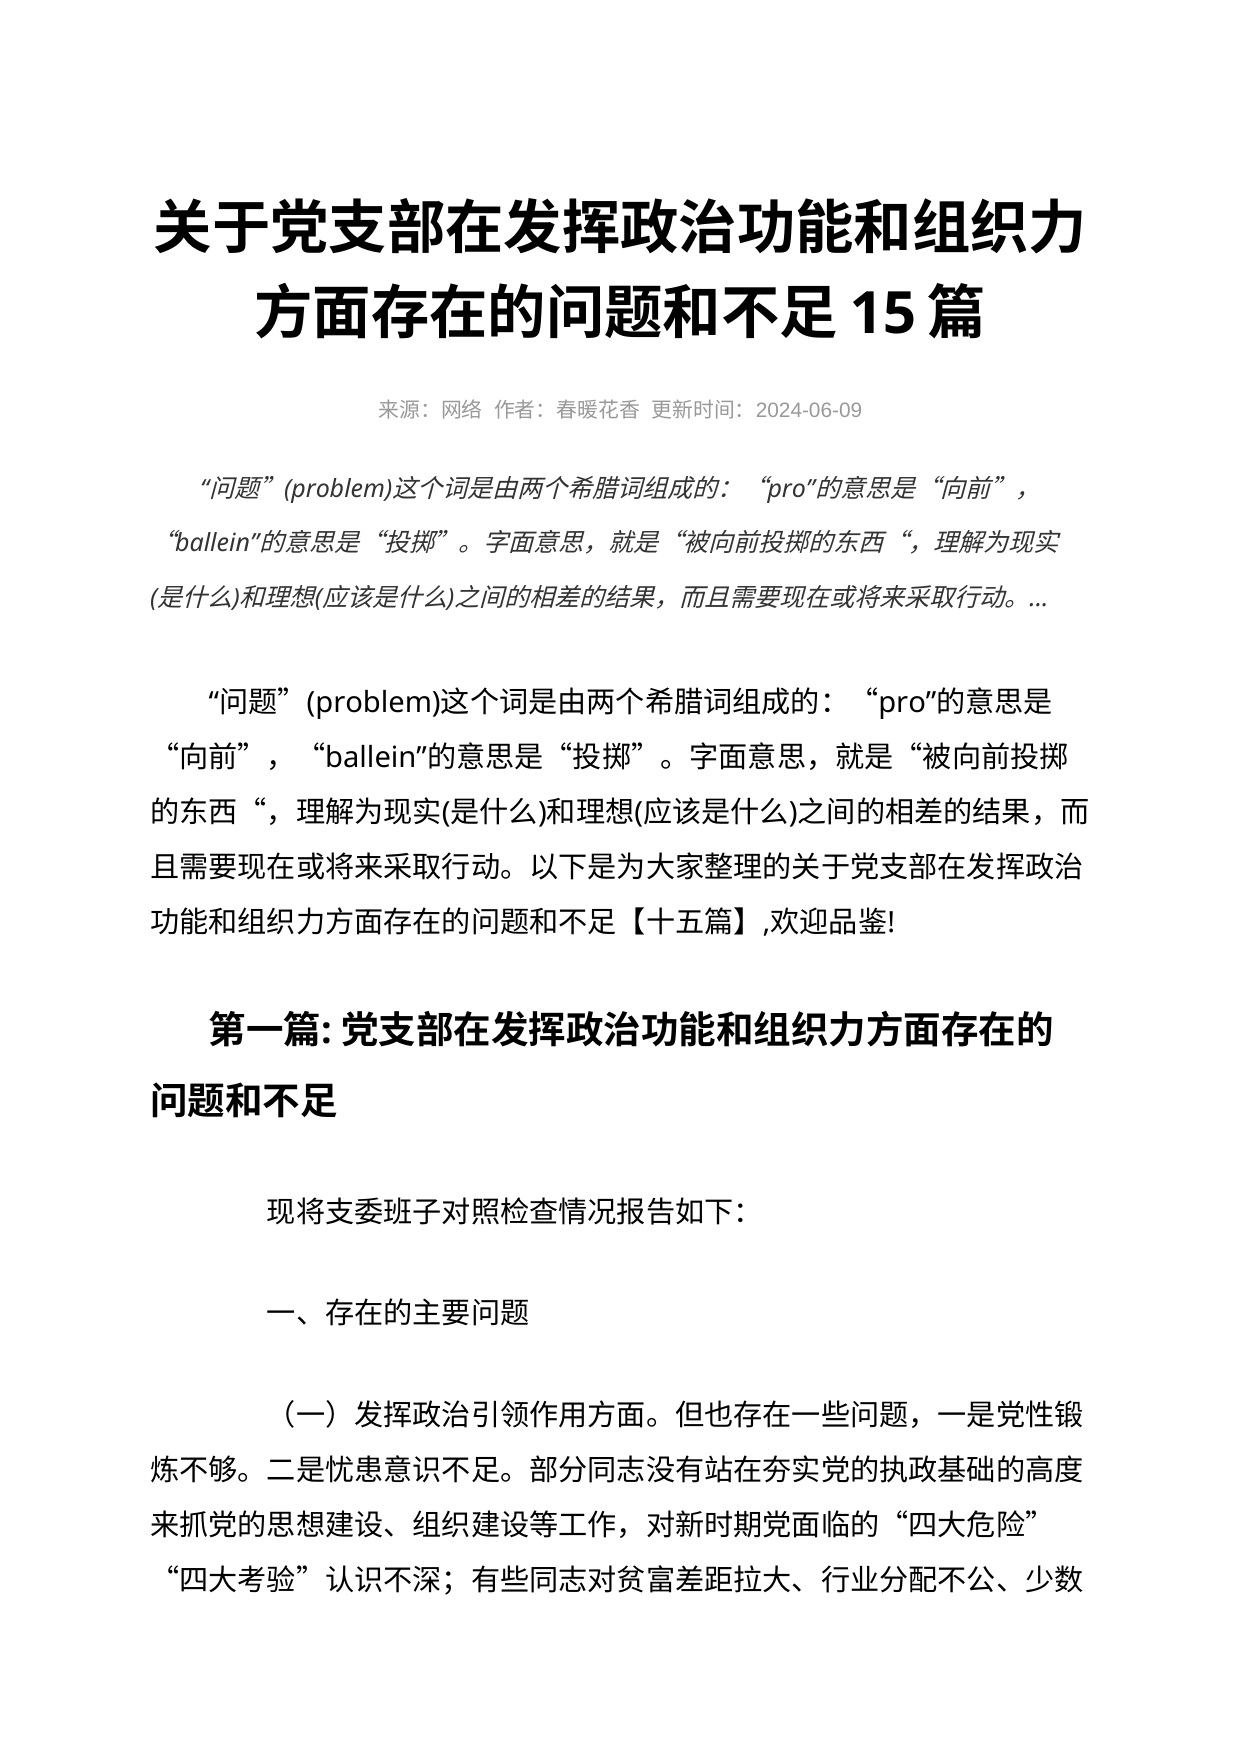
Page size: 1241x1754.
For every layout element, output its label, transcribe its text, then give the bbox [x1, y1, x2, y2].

text “问题”(problem)这个词是由两个希腊词组成的：“pro”的意思是“向前”，“ballein”的意思是“投掷”。字面意思，就是“被向前投掷的东西“，理解为现实(是什么)和理想(应该是什么)之间的相差的结果，而且需要现在或将来采取行动。以下是为大家整理的关于党支部在发挥政治功能和组织力方面存在的问题和不足【十五篇】,欢迎品鉴! [150, 678, 1090, 941]
subtitle 关于党支部在发挥政治功能和组织力方面存在的问题和不足15篇 [150, 181, 1090, 351]
text 一、存在的主要问题 [150, 1290, 1090, 1332]
text “问题”(problem)这个词是由两个希腊词组成的：“pro”的意思是“向前”，“ballein”的意思是“投掷”。字面意思，就是“被向前投掷的东西“，理解为现实(是什么)和理想(应该是什么)之间的相差的结果，而且需要现在或将来采取行动。... [150, 468, 1090, 613]
text 来源：网络 作者：春暖花香 更新时间：2024-06-09 [150, 397, 1090, 421]
text 第一篇: 党支部在发挥政治功能和组织力方面存在的问题和不足 [150, 1000, 1090, 1125]
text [150, 1392, 1090, 1599]
text 现将支委班子对照检查情况报告如下： [150, 1188, 1090, 1231]
